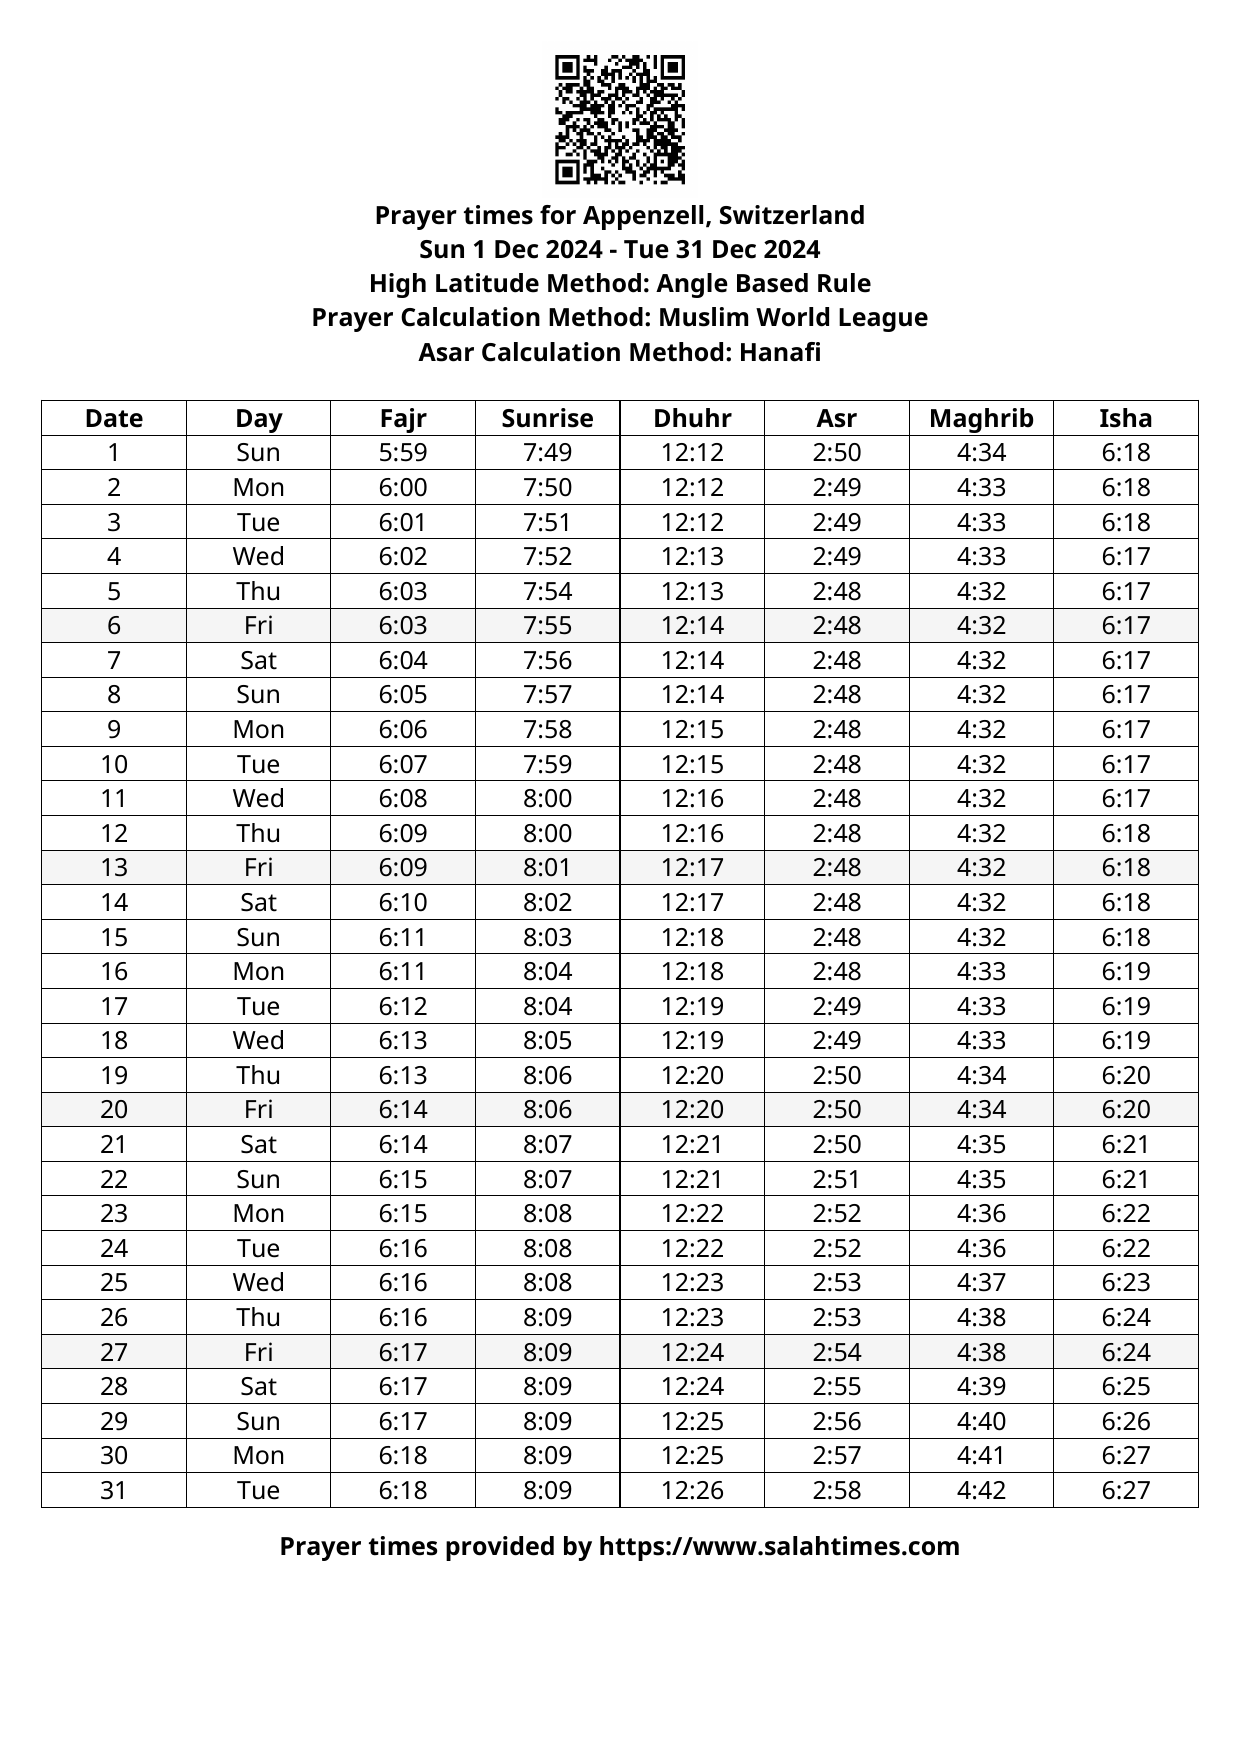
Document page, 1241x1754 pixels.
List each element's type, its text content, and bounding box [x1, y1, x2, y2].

table_cell 6:17 [331, 1404, 475, 1437]
table_cell 6:14 [331, 1093, 475, 1126]
table_cell 6:09 [331, 851, 475, 884]
table_cell 6:15 [331, 1162, 475, 1195]
table_cell 12:20 [621, 1093, 764, 1126]
picture [542, 41, 699, 198]
table_cell 12:21 [621, 1127, 764, 1161]
table_cell 8:09 [476, 1335, 619, 1368]
table_cell 4:33 [910, 954, 1053, 988]
table_cell Sun [187, 1404, 330, 1437]
table_cell 6:04 [331, 643, 475, 677]
table_cell 12:19 [621, 989, 764, 1022]
table_cell 6:22 [1054, 1231, 1198, 1264]
table_cell 6:19 [1054, 989, 1198, 1022]
table_cell 4 [42, 539, 186, 573]
table_header Date [42, 401, 186, 434]
table_cell 4:39 [910, 1369, 1053, 1403]
table_cell 4:42 [910, 1473, 1053, 1507]
table_cell 11 [42, 781, 186, 815]
table_cell Fri [187, 851, 330, 884]
table_cell 6:18 [1054, 920, 1198, 953]
table_cell 8:01 [476, 851, 619, 884]
table_cell 6:14 [331, 1127, 475, 1161]
table_header Day [187, 401, 330, 434]
text Prayer times for Appenzell, Switzerland [42, 198, 1198, 232]
table_cell 2:51 [765, 1162, 909, 1195]
table_cell 4:32 [910, 678, 1053, 711]
table_header Isha [1054, 401, 1198, 434]
table_header Asr [765, 401, 909, 434]
table_cell 6:20 [1054, 1058, 1198, 1092]
table_cell 22 [42, 1162, 186, 1195]
table_cell Mon [187, 470, 330, 504]
table_cell 2:48 [765, 609, 909, 642]
text Prayer Calculation Method: Muslim World League [42, 300, 1198, 334]
table_cell 6:27 [1054, 1473, 1198, 1507]
table_cell 4:37 [910, 1266, 1053, 1299]
table_cell 4:32 [910, 885, 1053, 919]
table_cell 6:24 [1054, 1300, 1198, 1334]
table_cell 4:33 [910, 539, 1053, 573]
table_cell 6:18 [1054, 851, 1198, 884]
table_cell Thu [187, 816, 330, 849]
table_cell Wed [187, 781, 330, 815]
table_cell 12:18 [621, 920, 764, 953]
table_cell Tue [187, 1231, 330, 1264]
table_cell 2:49 [765, 470, 909, 504]
table_cell 8:04 [476, 989, 619, 1022]
table_cell 12:24 [621, 1369, 764, 1403]
table_cell 6:18 [1054, 885, 1198, 919]
table_cell 12:25 [621, 1404, 764, 1437]
table_cell Wed [187, 1266, 330, 1299]
table_cell 8:02 [476, 885, 619, 919]
table_cell 30 [42, 1439, 186, 1472]
table_cell 6:13 [331, 1024, 475, 1057]
table_cell 6:12 [331, 989, 475, 1022]
table_cell 4:34 [910, 1058, 1053, 1092]
table_cell 12:19 [621, 1024, 764, 1057]
table_cell 6:01 [331, 505, 475, 538]
text Prayer times provided by https://www.salahtimes.com [42, 1528, 1198, 1563]
table_cell 2:48 [765, 678, 909, 711]
table_cell 12:12 [621, 470, 764, 504]
table_cell 8:07 [476, 1127, 619, 1161]
table_cell 12:26 [621, 1473, 764, 1507]
table_cell 12:18 [621, 954, 764, 988]
table_cell 6:03 [331, 609, 475, 642]
table_cell 12:16 [621, 781, 764, 815]
table_cell 2:48 [765, 816, 909, 849]
table_cell 4:32 [910, 816, 1053, 849]
table_cell Sun [187, 1162, 330, 1195]
table_cell 8 [42, 678, 186, 711]
table_cell 6:15 [331, 1196, 475, 1230]
table_cell 4:32 [910, 643, 1053, 677]
table_cell 6:21 [1054, 1162, 1198, 1195]
table_cell 12:25 [621, 1439, 764, 1472]
table_cell 6 [42, 609, 186, 642]
table_cell 4:34 [910, 436, 1053, 469]
table_cell 12:24 [621, 1335, 764, 1368]
table_cell 6:17 [1054, 678, 1198, 711]
table_cell Thu [187, 1058, 330, 1092]
table_cell 12:22 [621, 1231, 764, 1264]
table_cell 6:17 [331, 1369, 475, 1403]
table_cell 4:33 [910, 505, 1053, 538]
table_cell 2:52 [765, 1231, 909, 1264]
table_cell 10 [42, 747, 186, 780]
table_cell Tue [187, 1473, 330, 1507]
table_cell Tue [187, 747, 330, 780]
table_cell 6:21 [1054, 1127, 1198, 1161]
text High Latitude Method: Angle Based Rule [42, 266, 1198, 300]
table_cell 8:03 [476, 920, 619, 953]
table_header Sunrise [476, 401, 619, 434]
table_cell 6:25 [1054, 1369, 1198, 1403]
table_cell 8:08 [476, 1266, 619, 1299]
table_cell 2:50 [765, 436, 909, 469]
table_cell 12:23 [621, 1266, 764, 1299]
table_cell 12:17 [621, 885, 764, 919]
table_cell 2:49 [765, 1024, 909, 1057]
table_cell 27 [42, 1335, 186, 1368]
table_cell 4:33 [910, 470, 1053, 504]
table_header Maghrib [910, 401, 1053, 434]
table_cell Sun [187, 678, 330, 711]
table_cell 4:32 [910, 920, 1053, 953]
table_cell 2:50 [765, 1093, 909, 1126]
table_cell 4:32 [910, 574, 1053, 607]
table_cell 4:38 [910, 1300, 1053, 1334]
table_cell 2:50 [765, 1058, 909, 1092]
table_cell 26 [42, 1300, 186, 1334]
table_cell 4:34 [910, 1093, 1053, 1126]
table_cell 8:09 [476, 1300, 619, 1334]
table_cell 20 [42, 1093, 186, 1126]
table_cell 2:54 [765, 1335, 909, 1368]
table_cell Sat [187, 1369, 330, 1403]
table_cell 6:18 [1054, 470, 1198, 504]
table_cell 12:14 [621, 643, 764, 677]
table_cell 12:16 [621, 816, 764, 849]
table_cell 8:06 [476, 1093, 619, 1126]
table_cell 6:07 [331, 747, 475, 780]
table_cell 2:49 [765, 539, 909, 573]
table_cell 2:48 [765, 920, 909, 953]
table_cell 7:58 [476, 712, 619, 746]
table_cell 6:17 [1054, 781, 1198, 815]
table_cell 6:17 [1054, 574, 1198, 607]
table_cell 8:08 [476, 1231, 619, 1264]
table_cell 6:17 [1054, 539, 1198, 573]
table_cell Wed [187, 1024, 330, 1057]
table_cell 2:50 [765, 1127, 909, 1161]
table_cell 6:17 [1054, 712, 1198, 746]
table_cell Sun [187, 920, 330, 953]
table_cell 4:33 [910, 1024, 1053, 1057]
table_cell 28 [42, 1369, 186, 1403]
table_cell Fri [187, 1335, 330, 1368]
table_cell 6:26 [1054, 1404, 1198, 1437]
table_cell 6:18 [331, 1439, 475, 1472]
table_cell 12:20 [621, 1058, 764, 1092]
table_cell 2:48 [765, 643, 909, 677]
table_cell Sun [187, 436, 330, 469]
text Asar Calculation Method: Hanafi [42, 334, 1198, 368]
table_cell 2:49 [765, 505, 909, 538]
table_cell Wed [187, 539, 330, 573]
table_cell 4:32 [910, 609, 1053, 642]
table_cell 4:36 [910, 1231, 1053, 1264]
table_cell 2:52 [765, 1196, 909, 1230]
table_cell 4:32 [910, 781, 1053, 815]
table_cell 2 [42, 470, 186, 504]
table_cell 12 [42, 816, 186, 849]
table_cell 6:11 [331, 954, 475, 988]
table_cell 6:24 [1054, 1335, 1198, 1368]
table_cell 2:48 [765, 574, 909, 607]
table_cell Tue [187, 989, 330, 1022]
table_cell 6:05 [331, 678, 475, 711]
table_cell 4:32 [910, 747, 1053, 780]
table_cell 4:32 [910, 712, 1053, 746]
table_cell 6:19 [1054, 1024, 1198, 1057]
table_cell 8:09 [476, 1473, 619, 1507]
table_cell 8:09 [476, 1404, 619, 1437]
table_cell 16 [42, 954, 186, 988]
table_cell 6:27 [1054, 1439, 1198, 1472]
table_cell 6:08 [331, 781, 475, 815]
table_cell 2:53 [765, 1300, 909, 1334]
table_cell 2:48 [765, 885, 909, 919]
table_cell 4:40 [910, 1404, 1053, 1437]
table_cell Mon [187, 1439, 330, 1472]
table_cell 2:48 [765, 851, 909, 884]
table_cell 8:09 [476, 1369, 619, 1403]
table_cell Mon [187, 1196, 330, 1230]
table_cell 8:05 [476, 1024, 619, 1057]
table_cell 8:09 [476, 1439, 619, 1472]
table_cell Tue [187, 505, 330, 538]
table_cell 13 [42, 851, 186, 884]
table_cell 7:50 [476, 470, 619, 504]
table_cell Mon [187, 712, 330, 746]
table_cell 6:16 [331, 1266, 475, 1299]
table_cell 6:06 [331, 712, 475, 746]
table_cell 12:12 [621, 436, 764, 469]
table_cell 6:19 [1054, 954, 1198, 988]
table_cell 6:22 [1054, 1196, 1198, 1230]
table_cell 6:18 [1054, 436, 1198, 469]
table_cell 7:51 [476, 505, 619, 538]
table_cell 15 [42, 920, 186, 953]
table_cell 17 [42, 989, 186, 1022]
table_cell Sat [187, 643, 330, 677]
table_cell 12:14 [621, 678, 764, 711]
table_cell 7:54 [476, 574, 619, 607]
table_cell 7 [42, 643, 186, 677]
table_cell 3 [42, 505, 186, 538]
table_cell 4:35 [910, 1127, 1053, 1161]
table_cell 12:13 [621, 539, 764, 573]
table_cell 6:20 [1054, 1093, 1198, 1126]
table_cell 12:12 [621, 505, 764, 538]
table_cell Thu [187, 1300, 330, 1334]
table_cell 6:02 [331, 539, 475, 573]
table_cell 14 [42, 885, 186, 919]
table_cell 23 [42, 1196, 186, 1230]
table_cell 6:18 [331, 1473, 475, 1507]
table_cell 6:18 [1054, 816, 1198, 849]
table_cell 21 [42, 1127, 186, 1161]
table_header Dhuhr [621, 401, 764, 434]
table_cell 6:17 [1054, 643, 1198, 677]
table_cell 8:06 [476, 1058, 619, 1092]
table_cell 12:22 [621, 1196, 764, 1230]
table_cell 6:23 [1054, 1266, 1198, 1299]
text Sun 1 Dec 2024 - Tue 31 Dec 2024 [42, 232, 1198, 266]
table_cell 8:00 [476, 816, 619, 849]
table_cell 6:17 [1054, 609, 1198, 642]
table_cell Fri [187, 1093, 330, 1126]
table_cell 4:35 [910, 1162, 1053, 1195]
table_cell 7:49 [476, 436, 619, 469]
table_cell Mon [187, 954, 330, 988]
table_cell 2:53 [765, 1266, 909, 1299]
table_cell 2:48 [765, 712, 909, 746]
table_cell 7:52 [476, 539, 619, 573]
table_cell 6:13 [331, 1058, 475, 1092]
table_cell 4:36 [910, 1196, 1053, 1230]
table_cell 8:08 [476, 1196, 619, 1230]
table_cell 6:00 [331, 470, 475, 504]
table_cell 2:48 [765, 747, 909, 780]
table_cell 4:41 [910, 1439, 1053, 1472]
table_cell 1 [42, 436, 186, 469]
table_cell 6:10 [331, 885, 475, 919]
table_cell 12:21 [621, 1162, 764, 1195]
table_cell 4:38 [910, 1335, 1053, 1368]
table_cell 12:15 [621, 712, 764, 746]
table_cell 12:23 [621, 1300, 764, 1334]
table_cell 5:59 [331, 436, 475, 469]
table_cell 7:56 [476, 643, 619, 677]
table_cell 6:11 [331, 920, 475, 953]
table_cell 9 [42, 712, 186, 746]
table_cell 4:32 [910, 851, 1053, 884]
table_cell Fri [187, 609, 330, 642]
table_cell 12:14 [621, 609, 764, 642]
table_cell 18 [42, 1024, 186, 1057]
table_cell 31 [42, 1473, 186, 1507]
table_cell 2:58 [765, 1473, 909, 1507]
table_cell 12:15 [621, 747, 764, 780]
table_cell 8:07 [476, 1162, 619, 1195]
table_cell Sat [187, 1127, 330, 1161]
table_cell 6:03 [331, 574, 475, 607]
table_cell Thu [187, 574, 330, 607]
table_header Fajr [331, 401, 475, 434]
table_cell 2:57 [765, 1439, 909, 1472]
table_cell 6:16 [331, 1300, 475, 1334]
table_cell 19 [42, 1058, 186, 1092]
table_cell 2:56 [765, 1404, 909, 1437]
table_cell 2:48 [765, 954, 909, 988]
table_cell 24 [42, 1231, 186, 1264]
table_cell 7:55 [476, 609, 619, 642]
table_cell 4:33 [910, 989, 1053, 1022]
table_cell 6:17 [1054, 747, 1198, 780]
table_cell 7:57 [476, 678, 619, 711]
table_cell 12:13 [621, 574, 764, 607]
table_cell 29 [42, 1404, 186, 1437]
table_cell Sat [187, 885, 330, 919]
table_cell 6:16 [331, 1231, 475, 1264]
table_cell 5 [42, 574, 186, 607]
table_cell 6:18 [1054, 505, 1198, 538]
table_cell 12:17 [621, 851, 764, 884]
table_cell 2:49 [765, 989, 909, 1022]
table_cell 2:48 [765, 781, 909, 815]
table_cell 8:04 [476, 954, 619, 988]
table_cell 7:59 [476, 747, 619, 780]
table_cell 8:00 [476, 781, 619, 815]
table_cell 6:09 [331, 816, 475, 849]
table_cell 25 [42, 1266, 186, 1299]
table_cell 6:17 [331, 1335, 475, 1368]
table_cell 2:55 [765, 1369, 909, 1403]
